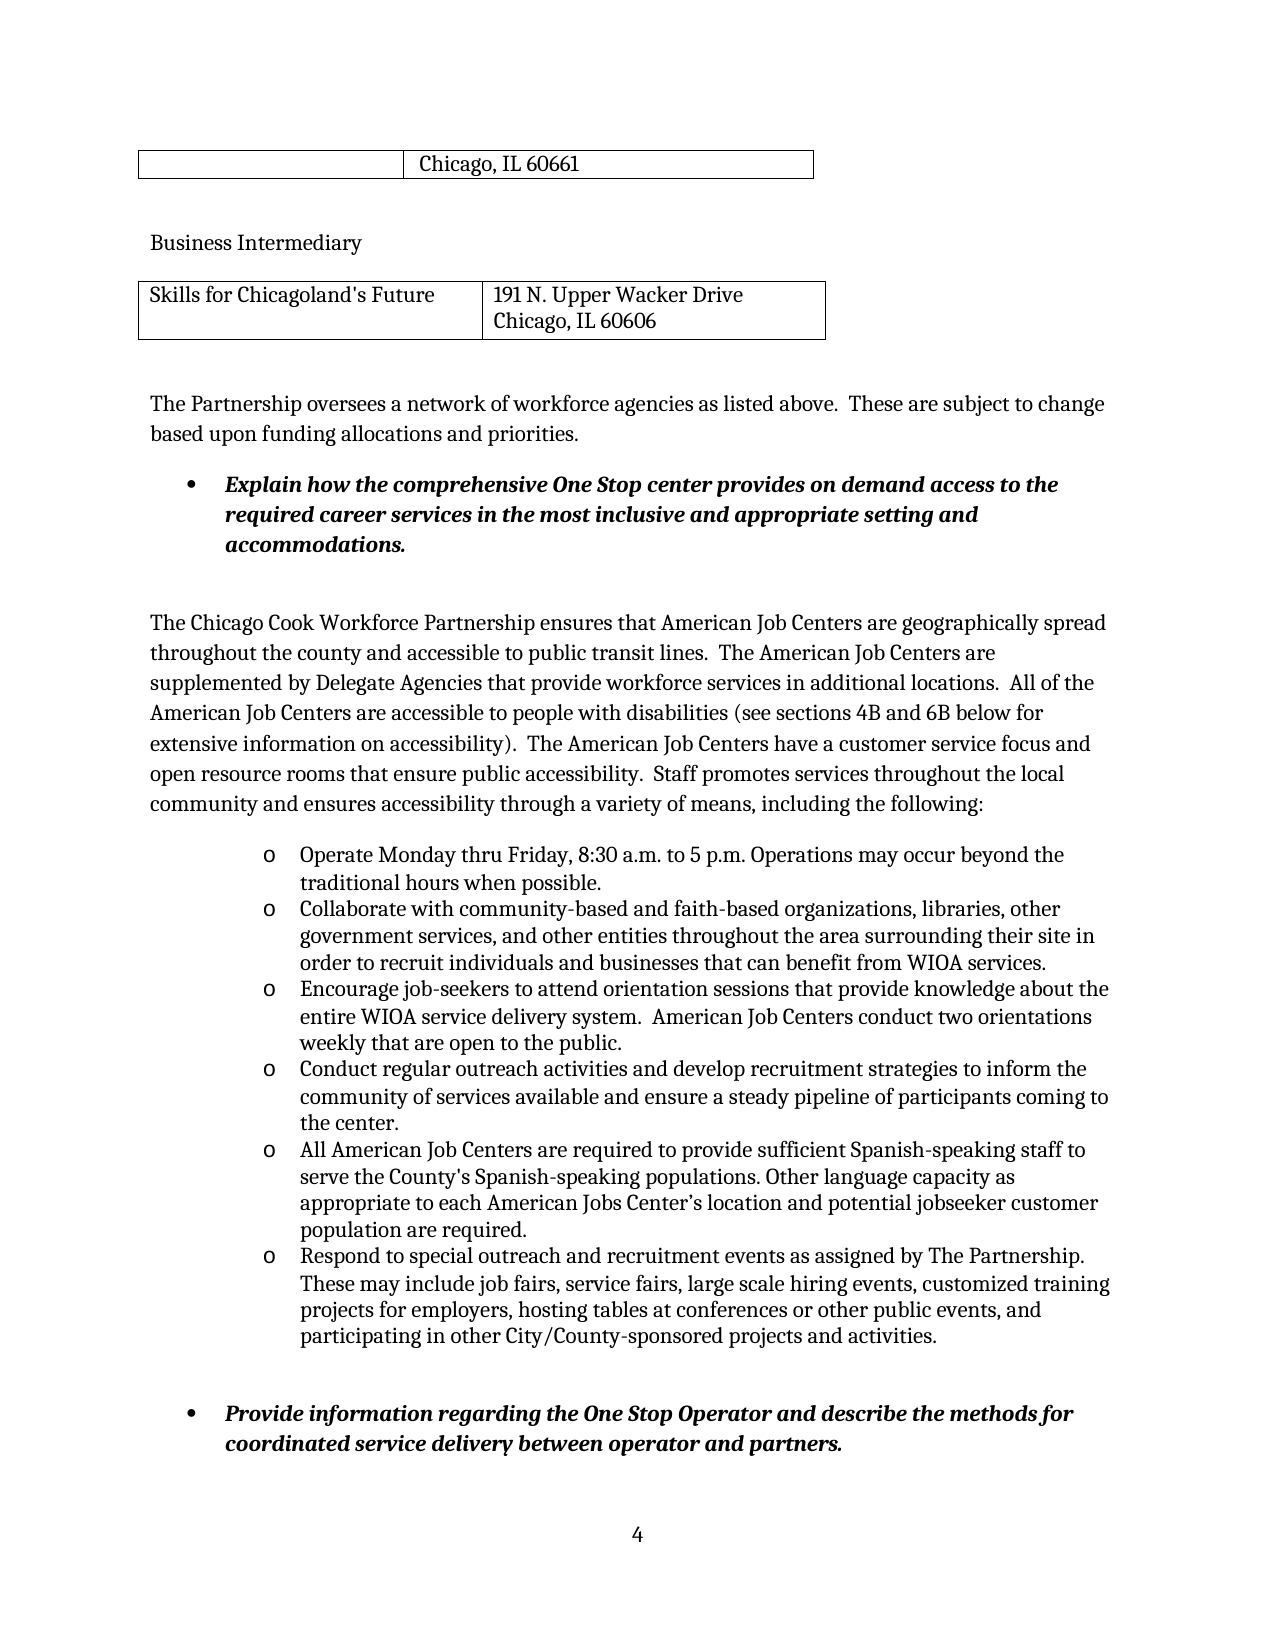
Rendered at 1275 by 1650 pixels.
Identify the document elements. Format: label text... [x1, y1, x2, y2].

list All American Job Centers are required to provide sufficient Spanish-speaking staff to serve the County's Spanish-speaking populations. Other language capacity as appropriate to each American Jobs Center’s location and potential jobseeker customer population are required. [262, 1136, 1125, 1243]
list Encourage job-seekers to attend orientation sessions that provide knowledge about the entire WIOA service delivery system. American Job Centers conduct two orientations weekly that are open to the public. [262, 976, 1125, 1056]
table_header Skills for Chicagoland's Future [139, 282, 482, 338]
text The Chicago Cook Workforce Partnership ensures that American Job Centers are geographically spread throughout the county and accessible to public transit lines. The American Job Centers are supplemented by Delegate Agencies that provide workforce services in additional locations. All of the American Job Centers are accessible to people with disabilities (see sections 4B and 6B below for extensive information on accessibility). The American Job Centers have a customer service focus and open resource rooms that ensure public accessibility. Staff promotes services throughout the local community and ensures accessibility through a variety of means, including the following: [150, 609, 1125, 817]
text The Partnership oversees a network of workforce agencies as listed above. These are subject to change based upon funding allocations and priorities. [150, 391, 1125, 447]
list Operate Monday thru Friday, 8:30 a.m. to 5 p.m. Operations may occur beyond the traditional hours when possible. [262, 842, 1125, 896]
table_header 191 N. Upper Wacker Drive Chicago, IL 60606 [483, 282, 825, 338]
list Collaborate with community-based and faith-based organizations, libraries, other government services, and other entities throughout the area surrounding their site in order to recruit individuals and businesses that can benefit from WIOA services. [262, 896, 1125, 976]
subtitle Provide information regarding the One Stop Operator and describe the methods for coordinated service delivery between operator and partners. [187, 1401, 1125, 1457]
list Respond to special outreach and recruitment events as assigned by The Partnership. These may include job fairs, service fairs, large scale hiring events, customized training projects for employers, hosting tables at conferences or other public events, and participating in other City/County-sponsored projects and activities. [262, 1243, 1125, 1349]
subtitle Explain how the comprehensive One Stop center provides on demand access to the required career services in the most inclusive and appropriate setting and accommodations. [187, 472, 1125, 558]
list Conduct regular outreach activities and develop recruitment strategies to inform the community of services available and ensure a steady pipeline of participants coming to the center. [262, 1056, 1125, 1136]
text Business Intermediary [150, 229, 1125, 256]
table_cell IT [139, 151, 403, 177]
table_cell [404, 151, 813, 177]
